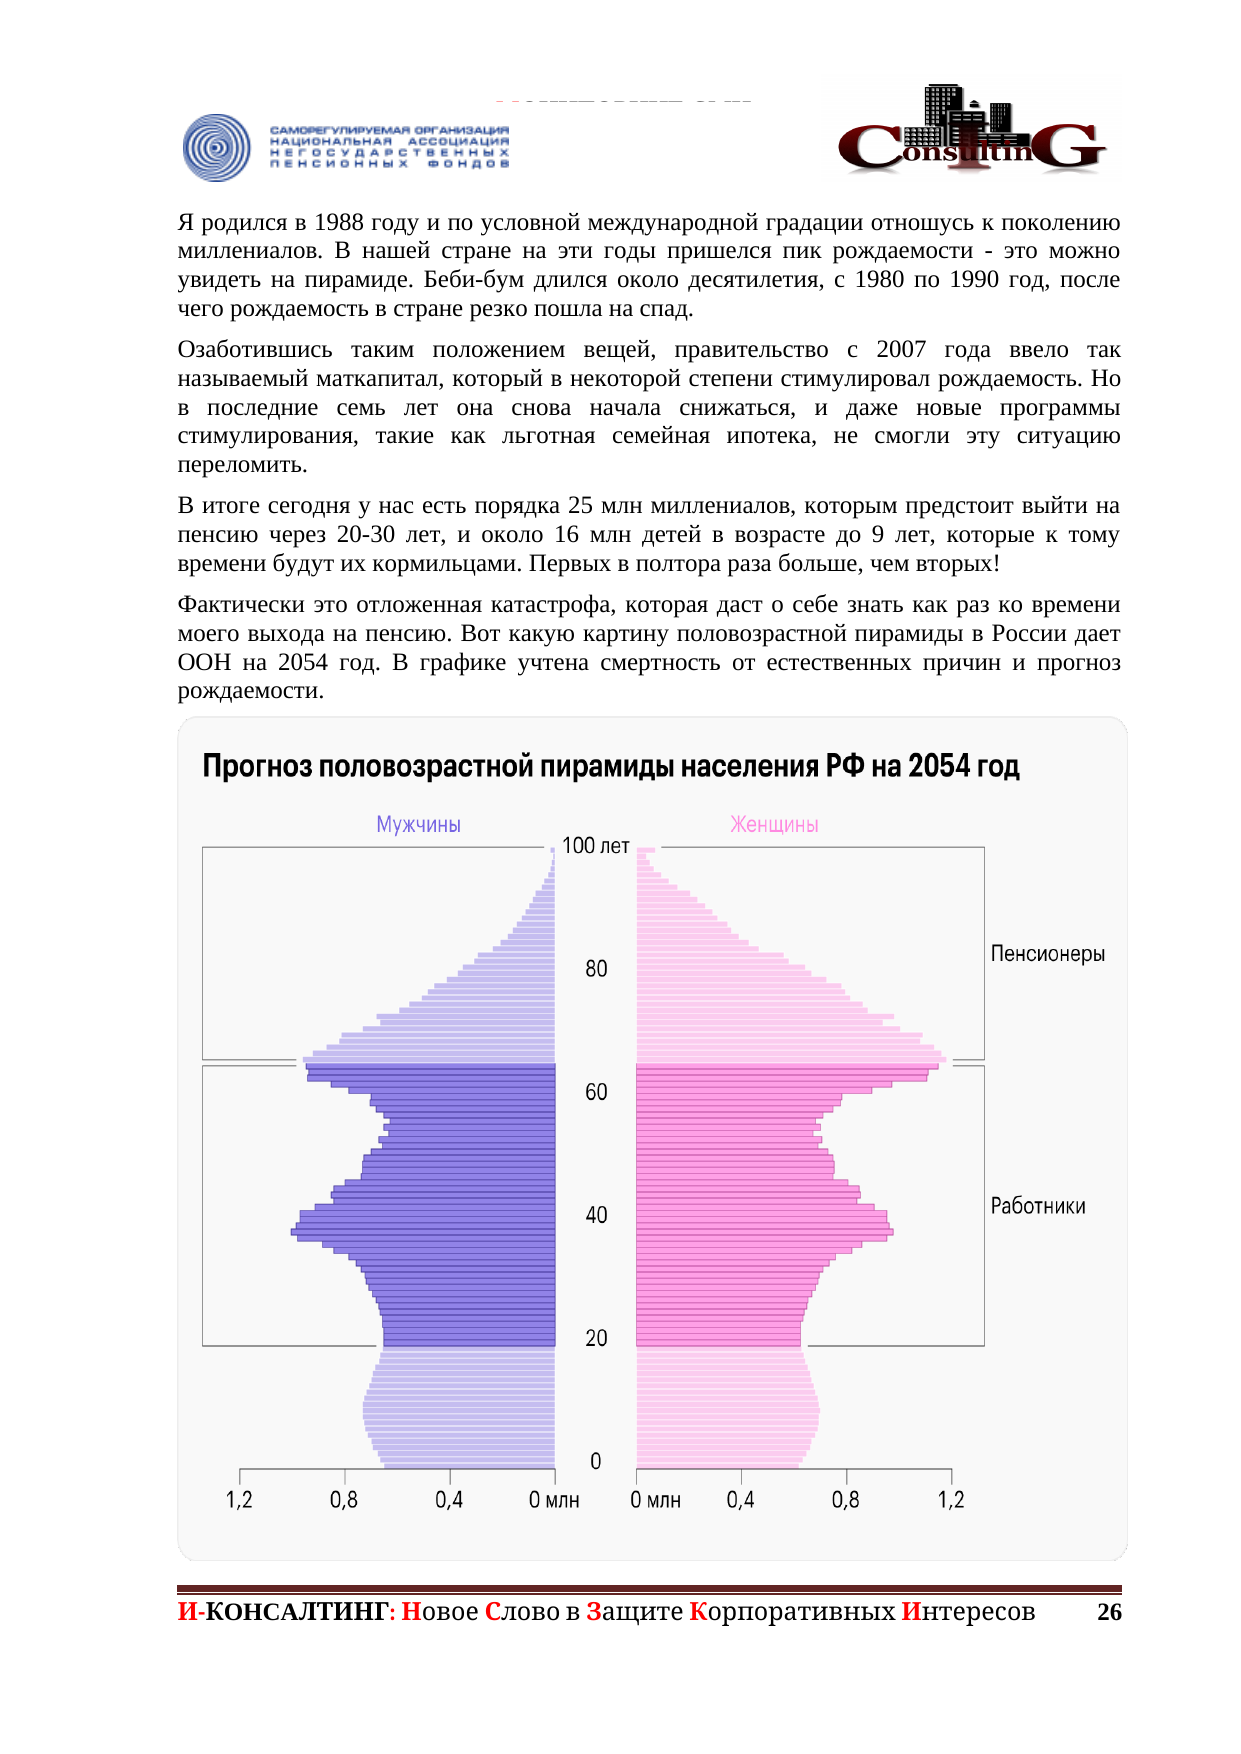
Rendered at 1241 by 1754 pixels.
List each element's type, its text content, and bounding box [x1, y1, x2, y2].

picture [821, 73, 1122, 182]
text В итоге сегодня у нас есть порядка 25 млн миллениалов, которым предстоит выйти на пенсию через 20-30 лет, и около 16 млн детей в возрасте до 9 лет, которые к тому времени будут их кормильцами. Первых в полтора раза больше, чем вторых! [177, 491, 1122, 577]
text Фактически это отложенная катастрофа, которая даст о себе знать как раз ко времени моего выхода на пенсию. Вот какую картину половозрастной пирамиды в России дает ООН на 2054 год. В графике учтена смертность от естественных причин и прогноз рождаемости. [177, 589, 1122, 704]
text Я родился в 1988 году и по условной международной градации отношусь к поколению миллениалов. В нашей стране на эти годы пришелся пик рождаемости - это можно увидеть на пирамиде. Беби-бум длился около десятилетия, с 1980 по 1990 год, после чего рождаемость в стране резко пошла на спад. [177, 207, 1122, 322]
text Озаботившись таким положением вещей, правительство с 2007 года ввело так называемый маткапитал, который в некоторой степени стимулировал рождаемость. Но в последние семь лет она снова начала снижаться, и даже новые программы стимулирования, такие как льготная семейная ипотека, не смогли эту ситуацию переломить. [177, 334, 1122, 478]
picture [183, 114, 509, 182]
picture [177, 716, 1128, 1561]
